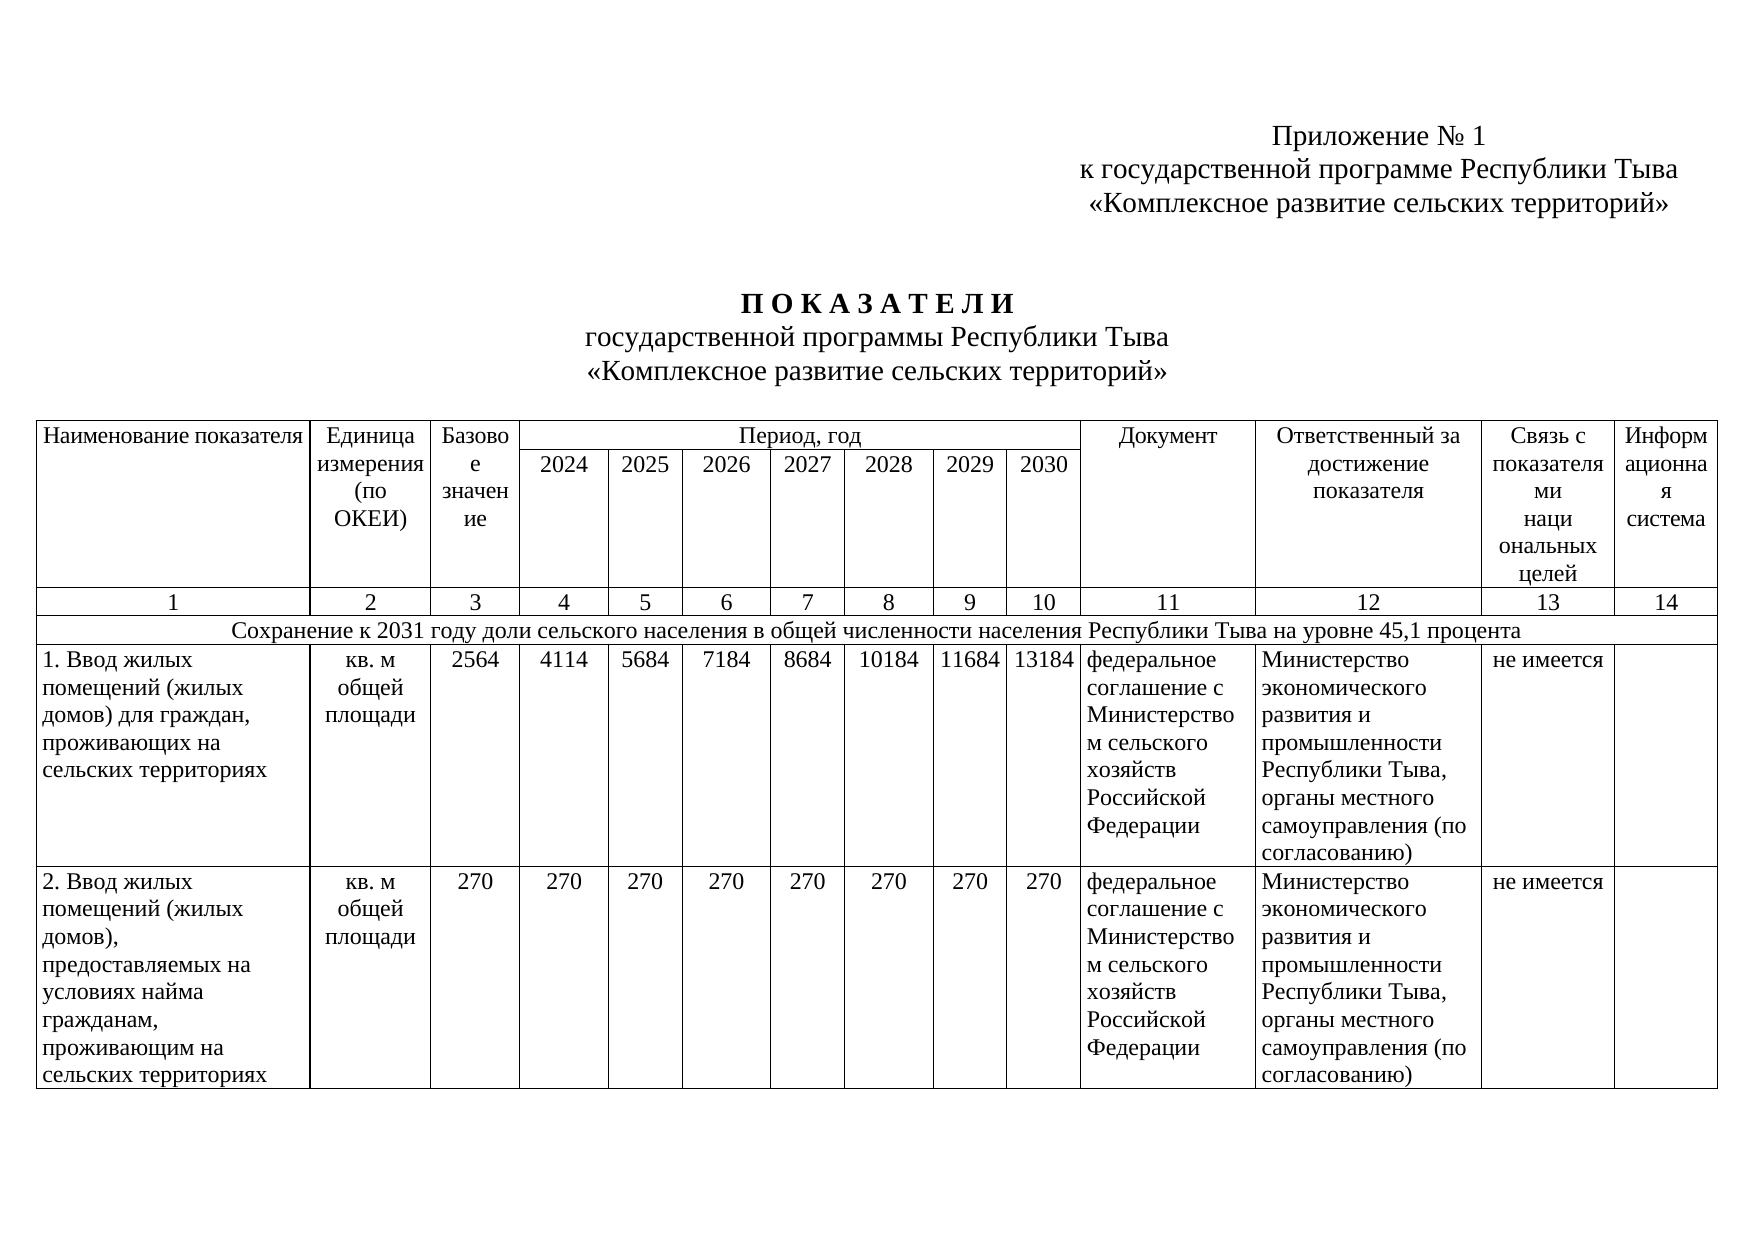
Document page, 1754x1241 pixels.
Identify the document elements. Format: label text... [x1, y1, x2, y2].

table_cell 2029 [934, 450, 1006, 587]
table_cell 270 [845, 867, 933, 1088]
table_cell 2564 [431, 645, 519, 866]
table_cell 5684 [609, 645, 682, 866]
table_cell 2026 [683, 450, 770, 587]
table_cell Министерство экономического развития и промышленности Республики Тыва, органы местного самоуправления (по согласованию) [1256, 645, 1481, 866]
table_cell [1615, 867, 1717, 1088]
table_cell 6 [683, 588, 770, 615]
text к государственной программе Республики Тыва «Комплексное развитие сельских территорий» [1063, 152, 1695, 219]
table_cell 1. Ввод жилых помещений (жилых домов) для граждан, проживающих на сельских территориях [37, 645, 309, 866]
table_header Единица измерения (по ОКЕИ) [311, 421, 430, 587]
table_cell [1615, 645, 1717, 866]
table_cell 2027 [771, 450, 844, 587]
table_cell 4114 [520, 645, 608, 866]
table_cell кв. м общей площади [311, 867, 430, 1088]
table_cell 9 [934, 588, 1006, 615]
table_cell 7 [771, 588, 844, 615]
table_cell федеральное соглашение с Министерством сельского хозяйств Российской Федерации [1081, 867, 1255, 1088]
table_cell 11 [1081, 588, 1255, 615]
table_cell 4 [520, 588, 608, 615]
table_cell 8684 [771, 645, 844, 866]
table_cell 14 [1615, 588, 1717, 615]
table_cell 13 [1482, 588, 1614, 615]
table_cell 13184 [1007, 645, 1080, 866]
text Приложение № 1 [1063, 118, 1695, 152]
table_cell не имеется [1482, 867, 1614, 1088]
table_cell 11684 [934, 645, 1006, 866]
table_cell федеральное соглашение с Министерством сельского хозяйств Российской Федерации [1081, 645, 1255, 866]
table_cell 270 [431, 867, 519, 1088]
table_cell 5 [609, 588, 682, 615]
table_cell 270 [683, 867, 770, 1088]
table_cell не имеется [1482, 645, 1614, 866]
table_cell 3 [431, 588, 519, 615]
table_cell Министерство экономического развития и промышленности Республики Тыва, органы местного самоуправления (по согласованию) [1256, 867, 1481, 1088]
text П О К А З А Т Е Л И [59, 286, 1695, 319]
table_cell 2028 [845, 450, 933, 587]
table_cell 2 [311, 588, 430, 615]
table_header Документ [1081, 421, 1255, 587]
table_header Связь с показателями национальных целей [1482, 421, 1614, 587]
table_header Информационная система [1615, 421, 1717, 587]
table_cell 2030 [1007, 450, 1080, 587]
table_cell 1 [37, 588, 309, 615]
table_cell 2. Ввод жилых помещений (жилых домов), предоставляемых на условиях найма гражданам, проживающим на сельских территориях [37, 867, 309, 1088]
text «Комплексное развитие сельских территорий» [59, 353, 1695, 386]
table_header Наименование показателя [37, 421, 309, 587]
table_cell 270 [934, 867, 1006, 1088]
table_cell 270 [771, 867, 844, 1088]
table_cell 2024 [520, 450, 608, 587]
table_cell 10184 [845, 645, 933, 866]
table_header Период, год [520, 421, 1080, 449]
table_cell 10 [1007, 588, 1080, 615]
table_cell Сохранение к 2031 году доли сельского населения в общей численности населения Республики Тыва на уровне 45,1 процента [37, 616, 1717, 644]
table_cell 2025 [609, 450, 682, 587]
table_cell кв. м общей площади [311, 645, 430, 866]
table_cell 270 [520, 867, 608, 1088]
table_cell 7184 [683, 645, 770, 866]
table_header Базовое значение [431, 421, 519, 587]
table_cell 8 [845, 588, 933, 615]
table_cell 12 [1256, 588, 1481, 615]
table_header Ответственный за достижение показателя [1256, 421, 1481, 587]
table_cell 270 [609, 867, 682, 1088]
text государственной программы Республики Тыва [59, 319, 1695, 353]
table_cell 270 [1007, 867, 1080, 1088]
